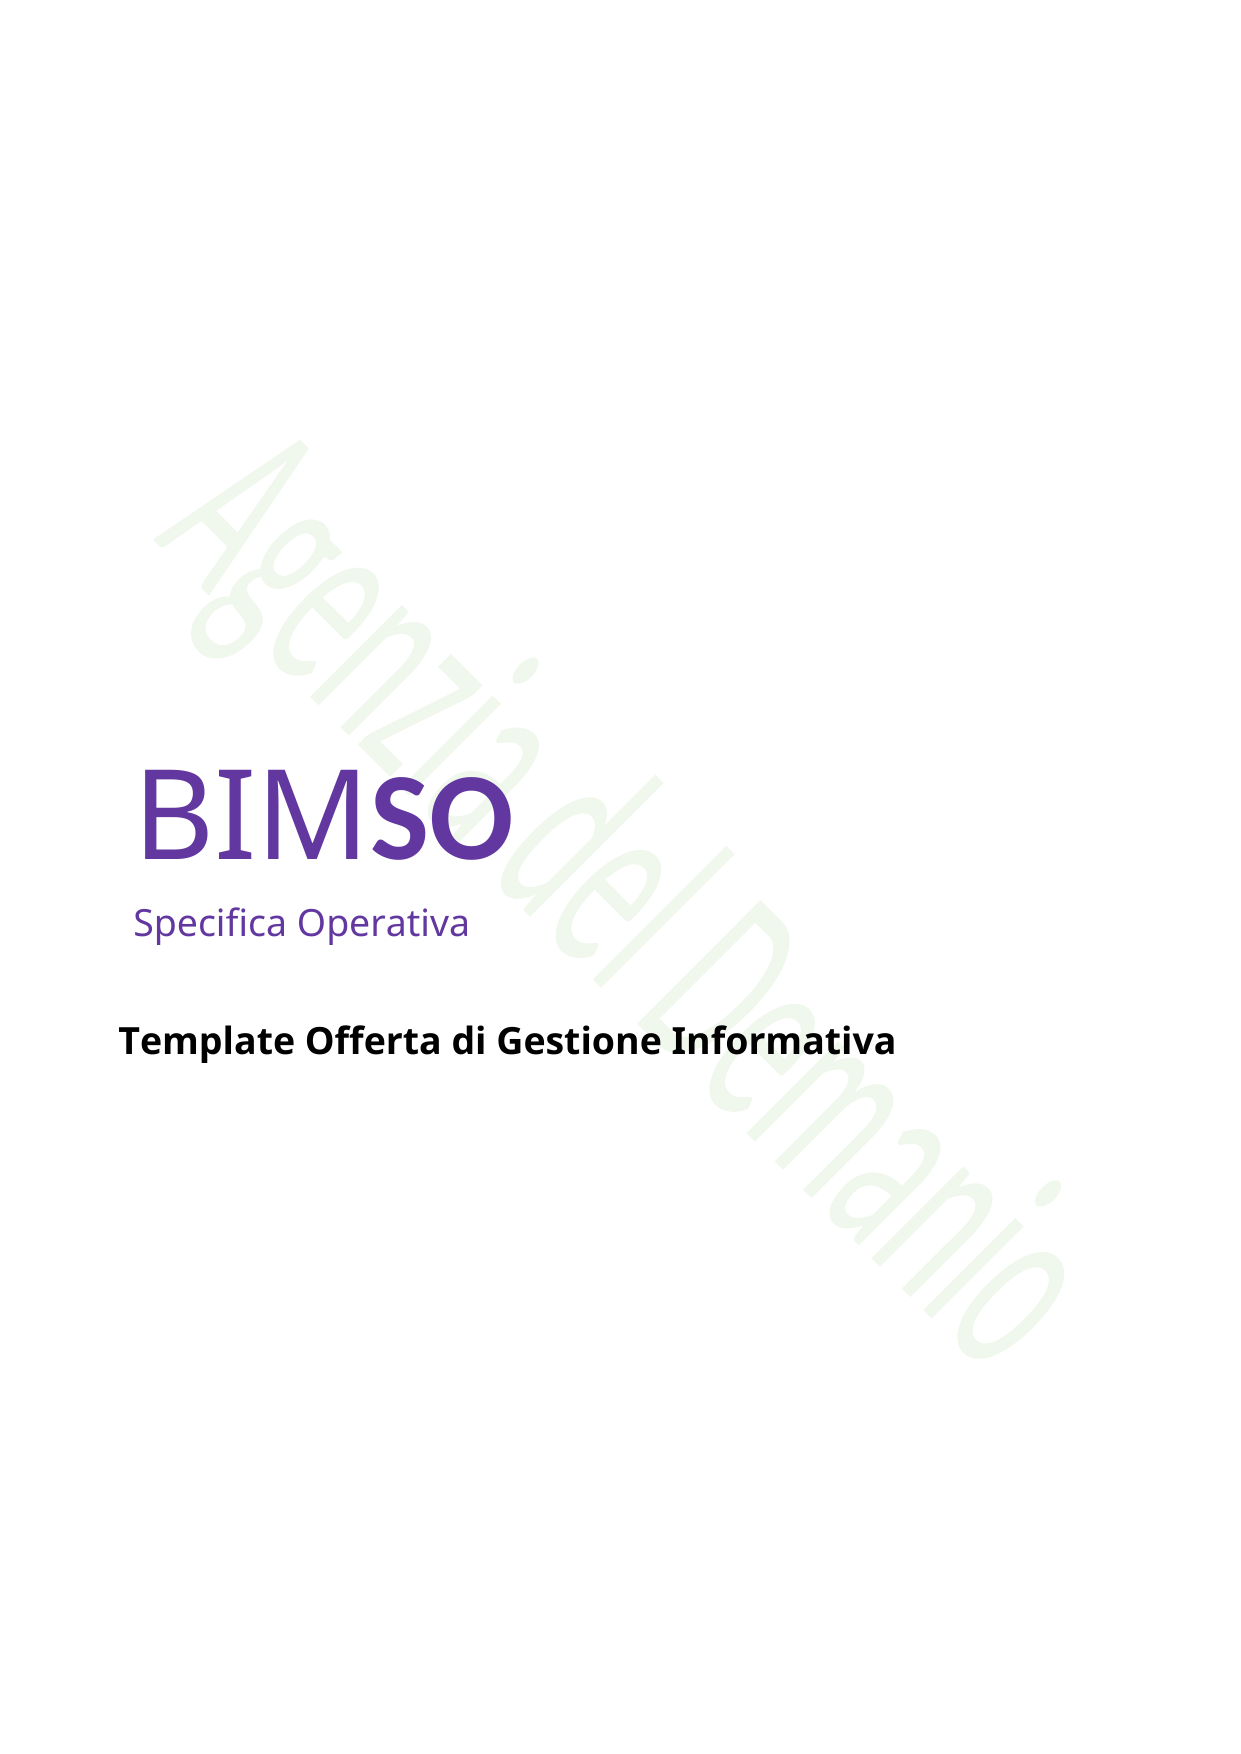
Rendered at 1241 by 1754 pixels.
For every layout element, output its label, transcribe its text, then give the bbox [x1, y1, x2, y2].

text Template Offerta di Gestione Informativa [118, 1015, 1122, 1066]
